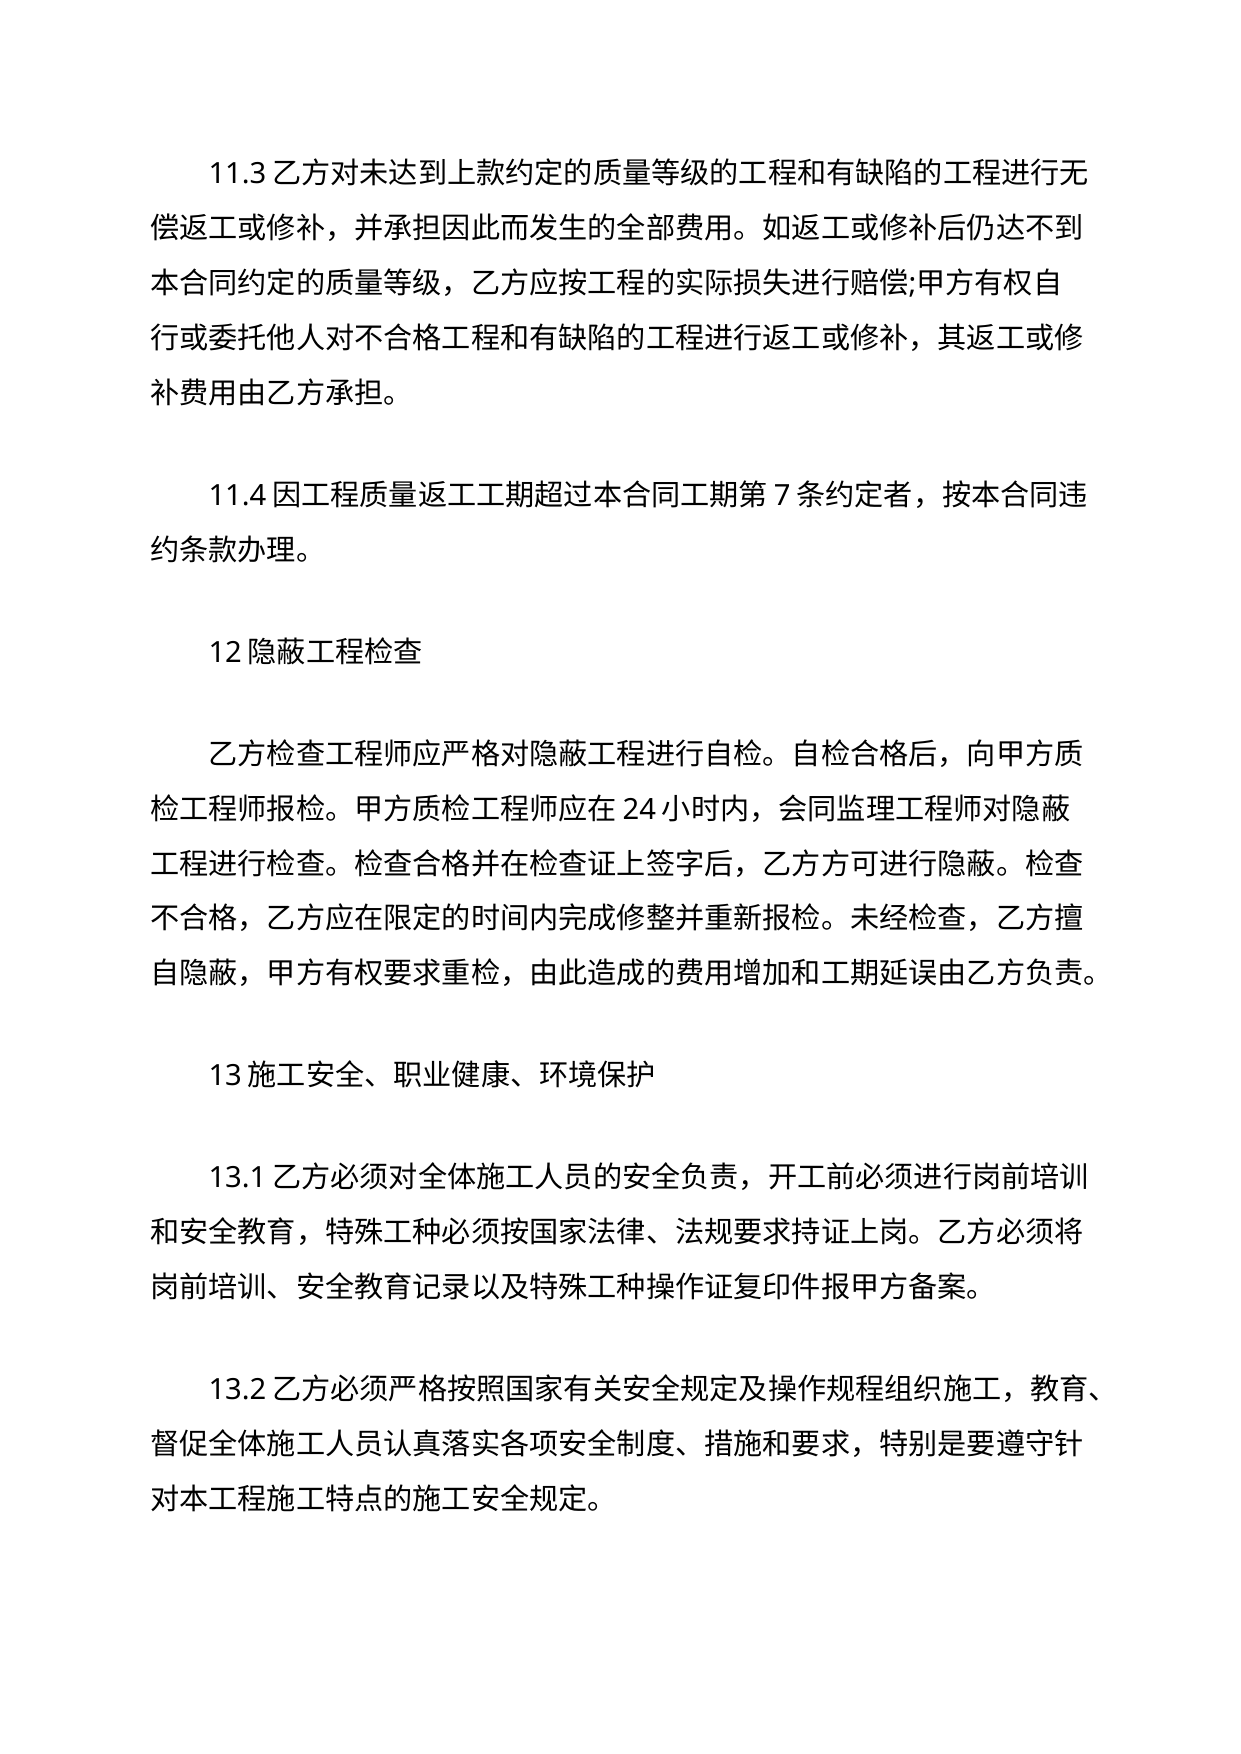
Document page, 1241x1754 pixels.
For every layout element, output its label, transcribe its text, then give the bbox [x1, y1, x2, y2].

text 11.4因工程质量返工工期超过本合同工期第7条约定者，按本合同违约条款办理。 [150, 472, 1090, 569]
text 13.1乙方必须对全体施工人员的安全负责，开工前必须进行岗前培训和安全教育，特殊工种必须按国家法律、法规要求持证上岗。乙方必须将岗前培训、安全教育记录以及特殊工种操作证复印件报甲方备案。 [150, 1154, 1090, 1306]
text 13.2乙方必须严格按照国家有关安全规定及操作规程组织施工，教育、督促全体施工人员认真落实各项安全制度、措施和要求，特别是要遵守针对本工程施工特点的施工安全规定。 [150, 1365, 1090, 1518]
text 13施工安全、职业健康、环境保护 [150, 1052, 1090, 1094]
text 11.3乙方对未达到上款约定的质量等级的工程和有缺陷的工程进行无偿返工或修补，并承担因此而发生的全部费用。如返工或修补后仍达不到本合同约定的质量等级，乙方应按工程的实际损失进行赔偿;甲方有权自行或委托他人对不合格工程和有缺陷的工程进行返工或修补，其返工或修补费用由乙方承担。 [150, 150, 1090, 412]
text 乙方检查工程师应严格对隐蔽工程进行自检。自检合格后，向甲方质检工程师报检。甲方质检工程师应在24小时内，会同监理工程师对隐蔽工程进行检查。检查合格并在检查证上签字后，乙方方可进行隐蔽。检查不合格，乙方应在限定的时间内完成修整并重新报检。未经检查，乙方擅自隐蔽，甲方有权要求重检，由此造成的费用增加和工期延误由乙方负责。 [150, 730, 1090, 992]
text 12隐蔽工程检查 [150, 628, 1090, 671]
